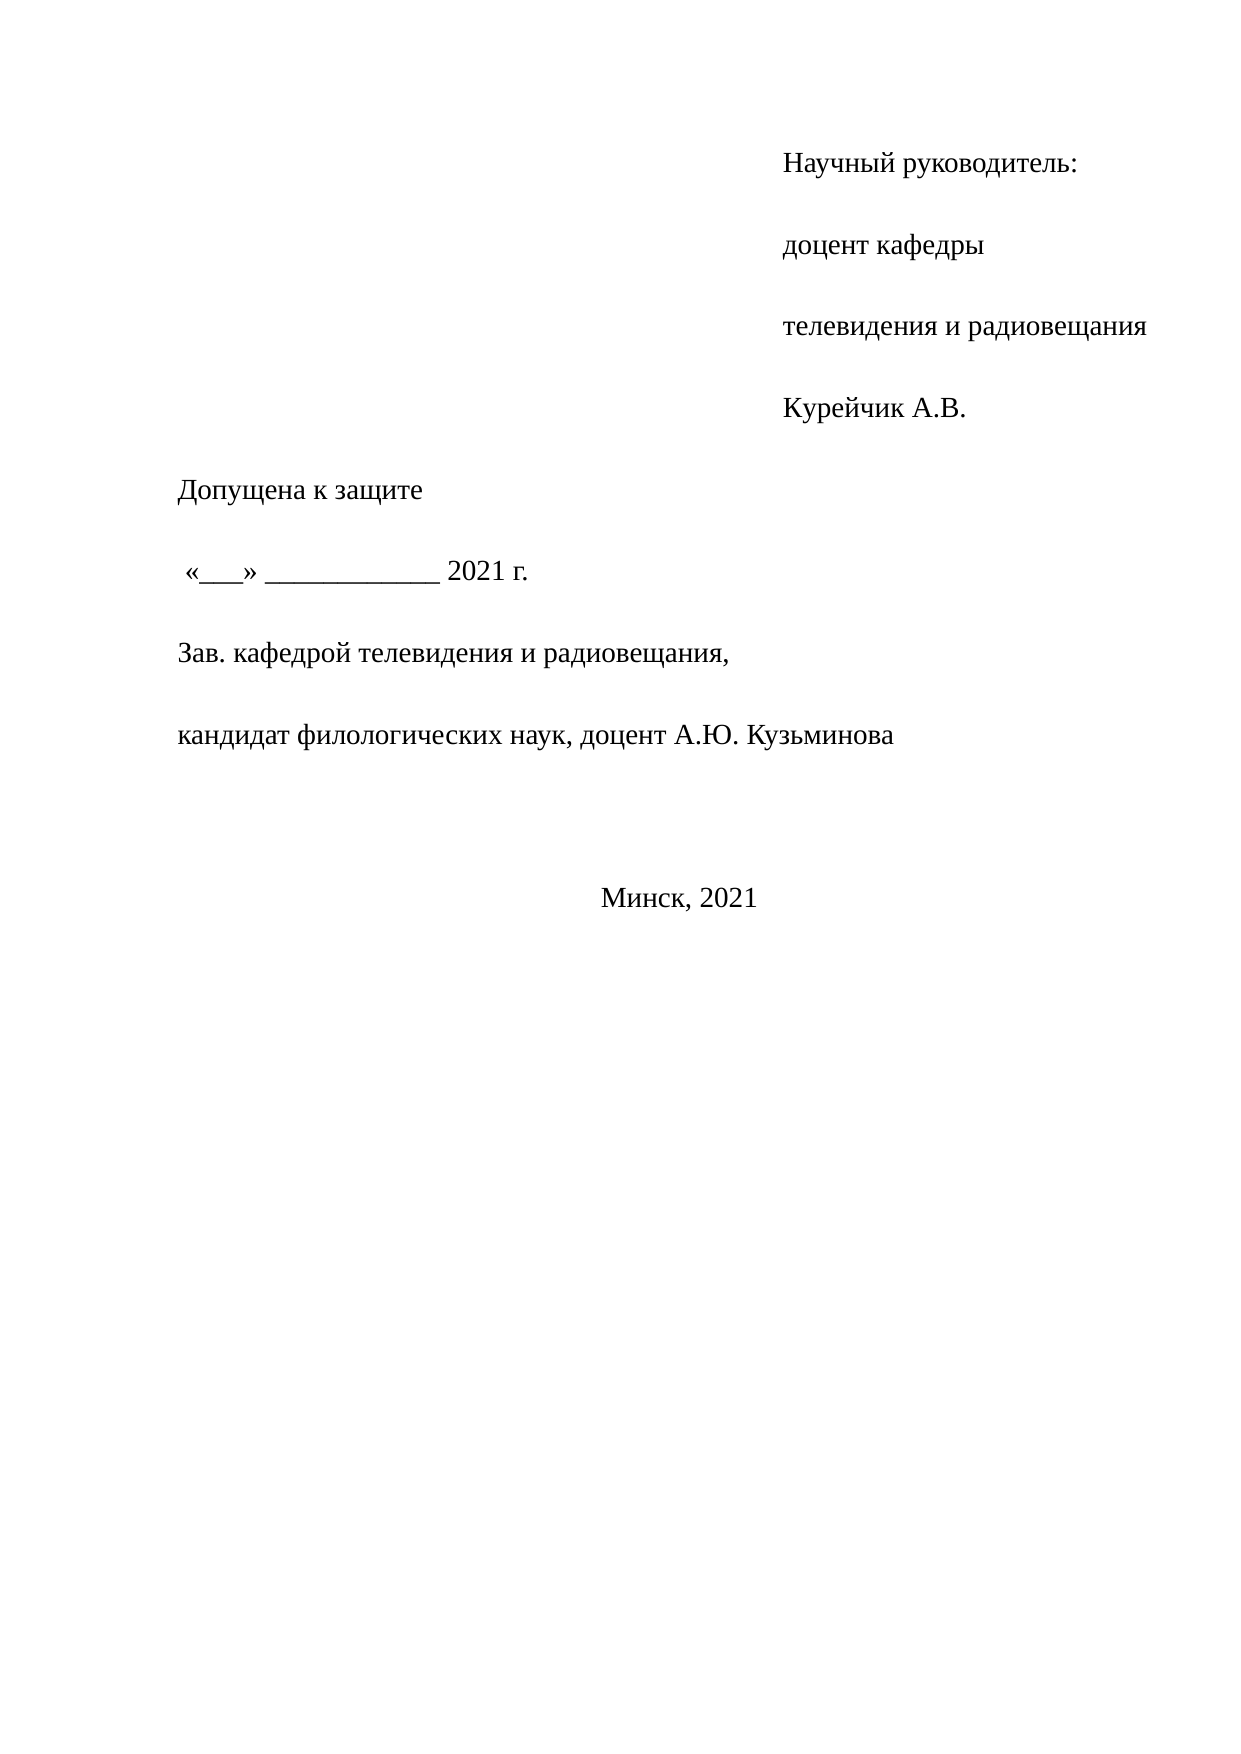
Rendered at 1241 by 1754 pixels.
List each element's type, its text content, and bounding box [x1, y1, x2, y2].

text доцент кафедры [783, 211, 1181, 276]
text Допущена к защите [177, 456, 1181, 521]
text телевидения и радиовещания [783, 293, 1181, 358]
text «___» ____________ 2021 г. [177, 538, 1181, 603]
text Курейчик А.В. [783, 374, 1181, 439]
text Научный руководитель: [783, 129, 1181, 194]
text кандидат филологических наук, доцент А.Ю. Кузьминова [177, 701, 1181, 766]
text Минск, 2021 [177, 864, 1181, 929]
text Зав. кафедрой телевидения и радиовещания, [177, 619, 1181, 684]
